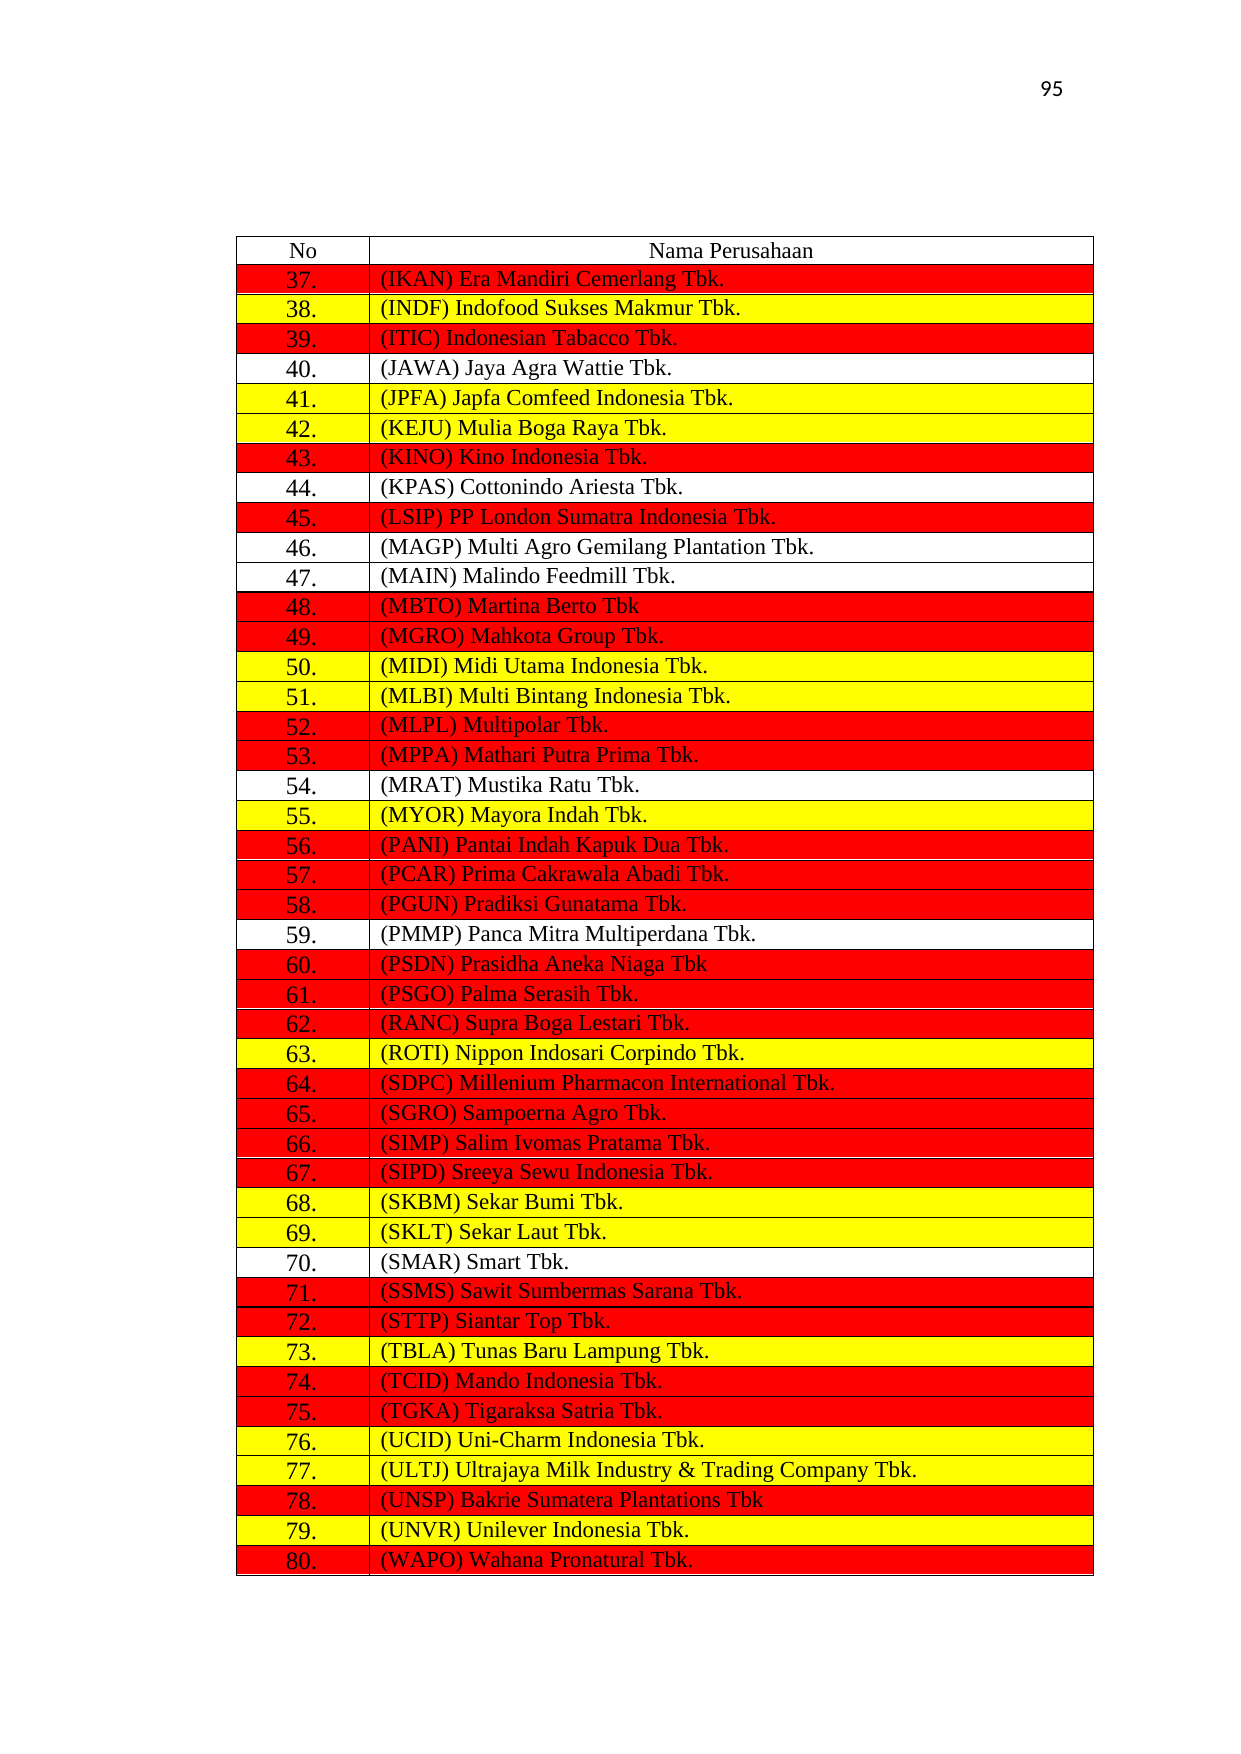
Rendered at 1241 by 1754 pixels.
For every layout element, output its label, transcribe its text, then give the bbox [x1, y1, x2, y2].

table_cell [237, 1427, 369, 1455]
table_cell [237, 1129, 369, 1157]
table_cell [237, 652, 369, 681]
table_cell (ULTJ) Ultrajaya Milk Industry & Trading Company Tbk. [370, 1456, 1093, 1485]
table_cell [237, 1218, 369, 1247]
table_cell [237, 771, 369, 800]
table_cell [237, 622, 369, 651]
table_cell (PGUN) Pradiksi Gunatama Tbk. [370, 890, 1093, 919]
table_cell (WAPO) Wahana Pronatural Tbk. [370, 1546, 1093, 1574]
table_cell [237, 324, 369, 353]
table_cell (SDPC) Millenium Pharmacon International Tbk. [370, 1069, 1093, 1098]
table_cell (SKBM) Sekar Bumi Tbk. [370, 1188, 1093, 1217]
table_cell (TCID) Mando Indonesia Tbk. [370, 1367, 1093, 1396]
table_cell [237, 1248, 369, 1277]
table_cell (MLBI) Multi Bintang Indonesia Tbk. [370, 682, 1093, 711]
table_cell (STTP) Siantar Top Tbk. [370, 1308, 1093, 1336]
table_cell [237, 1099, 369, 1128]
table_cell [237, 1039, 369, 1068]
table_cell (SSMS) Sawit Sumbermas Sarana Tbk. [370, 1278, 1093, 1306]
table_cell (UCID) Uni-Charm Indonesia Tbk. [370, 1427, 1093, 1455]
table_cell (UNSP) Bakrie Sumatera Plantations Tbk [370, 1486, 1093, 1515]
table_cell [237, 1159, 369, 1187]
table_cell (MIDI) Midi Utama Indonesia Tbk. [370, 652, 1093, 681]
table_cell [237, 1278, 369, 1306]
table_cell [237, 1010, 369, 1038]
table_cell [237, 682, 369, 711]
table_cell [237, 1456, 369, 1485]
table_header Nama Perusahaan [370, 237, 1093, 264]
table_cell [237, 1367, 369, 1396]
table_cell [237, 1308, 369, 1336]
table_cell [237, 1546, 369, 1574]
table_cell (JAWA) Jaya Agra Wattie Tbk. [370, 354, 1093, 383]
table_cell (UNVR) Unilever Indonesia Tbk. [370, 1516, 1093, 1545]
table_cell (PANI) Pantai Indah Kapuk Dua Tbk. [370, 831, 1093, 859]
table_cell (PSGO) Palma Serasih Tbk. [370, 980, 1093, 1008]
table_cell [237, 1397, 369, 1426]
table_cell (MRAT) Mustika Ratu Tbk. [370, 771, 1093, 800]
table_cell [237, 980, 369, 1008]
table_cell [237, 1069, 369, 1098]
table_cell [237, 712, 369, 740]
table_cell [237, 533, 369, 562]
table_cell [237, 741, 369, 770]
table_cell [237, 444, 369, 472]
table_header No [237, 237, 369, 264]
table_cell (ROTI) Nippon Indosari Corpindo Tbk. [370, 1039, 1093, 1068]
table_cell [237, 801, 369, 830]
table_cell (MYOR) Mayora Indah Tbk. [370, 801, 1093, 830]
table_cell [237, 473, 369, 502]
table_cell (MPPA) Mathari Putra Prima Tbk. [370, 741, 1093, 770]
table_cell [237, 265, 369, 293]
table_cell (ITIC) Indonesian Tabacco Tbk. [370, 324, 1093, 353]
table_cell [237, 950, 369, 979]
table_cell [237, 384, 369, 413]
table_cell (RANC) Supra Boga Lestari Tbk. [370, 1010, 1093, 1038]
table_cell (TBLA) Tunas Baru Lampung Tbk. [370, 1337, 1093, 1366]
table_cell (INDF) Indofood Sukses Makmur Tbk. [370, 295, 1093, 323]
table_cell (PCAR) Prima Cakrawala Abadi Tbk. [370, 861, 1093, 889]
table_cell [237, 890, 369, 919]
table_cell (MBTO) Martina Berto Tbk [370, 593, 1093, 621]
table_cell (KPAS) Cottonindo Ariesta Tbk. [370, 473, 1093, 502]
table_cell [237, 593, 369, 621]
table_cell (PMMP) Panca Mitra Multiperdana Tbk. [370, 920, 1093, 949]
table_cell [237, 295, 369, 323]
table_cell (MAGP) Multi Agro Gemilang Plantation Tbk. [370, 533, 1093, 562]
table_cell (KEJU) Mulia Boga Raya Tbk. [370, 414, 1093, 442]
table_cell (IKAN) Era Mandiri Cemerlang Tbk. [370, 265, 1093, 293]
table_cell (SIMP) Salim Ivomas Pratama Tbk. [370, 1129, 1093, 1157]
table_cell [237, 503, 369, 532]
table_cell [237, 861, 369, 889]
table_cell (JPFA) Japfa Comfeed Indonesia Tbk. [370, 384, 1093, 413]
table_cell (MAIN) Malindo Feedmill Tbk. [370, 563, 1093, 591]
table_cell (SKLT) Sekar Laut Tbk. [370, 1218, 1093, 1247]
table_cell (LSIP) PP London Sumatra Indonesia Tbk. [370, 503, 1093, 532]
table_cell (MGRO) Mahkota Group Tbk. [370, 622, 1093, 651]
table_cell (KINO) Kino Indonesia Tbk. [370, 444, 1093, 472]
table_cell (MLPL) Multipolar Tbk. [370, 712, 1093, 740]
table_cell [237, 1337, 369, 1366]
table_cell [237, 1486, 369, 1515]
table_cell (SGRO) Sampoerna Agro Tbk. [370, 1099, 1093, 1128]
table_cell [237, 354, 369, 383]
table_cell (TGKA) Tigaraksa Satria Tbk. [370, 1397, 1093, 1426]
table_cell [237, 831, 369, 859]
table_cell [237, 563, 369, 591]
table_cell [237, 920, 369, 949]
table_cell [237, 1516, 369, 1545]
table_cell (PSDN) Prasidha Aneka Niaga Tbk [370, 950, 1093, 979]
table_cell [237, 1188, 369, 1217]
table_cell [237, 414, 369, 442]
table_cell (SMAR) Smart Tbk. [370, 1248, 1093, 1277]
table_cell (SIPD) Sreeya Sewu Indonesia Tbk. [370, 1159, 1093, 1187]
